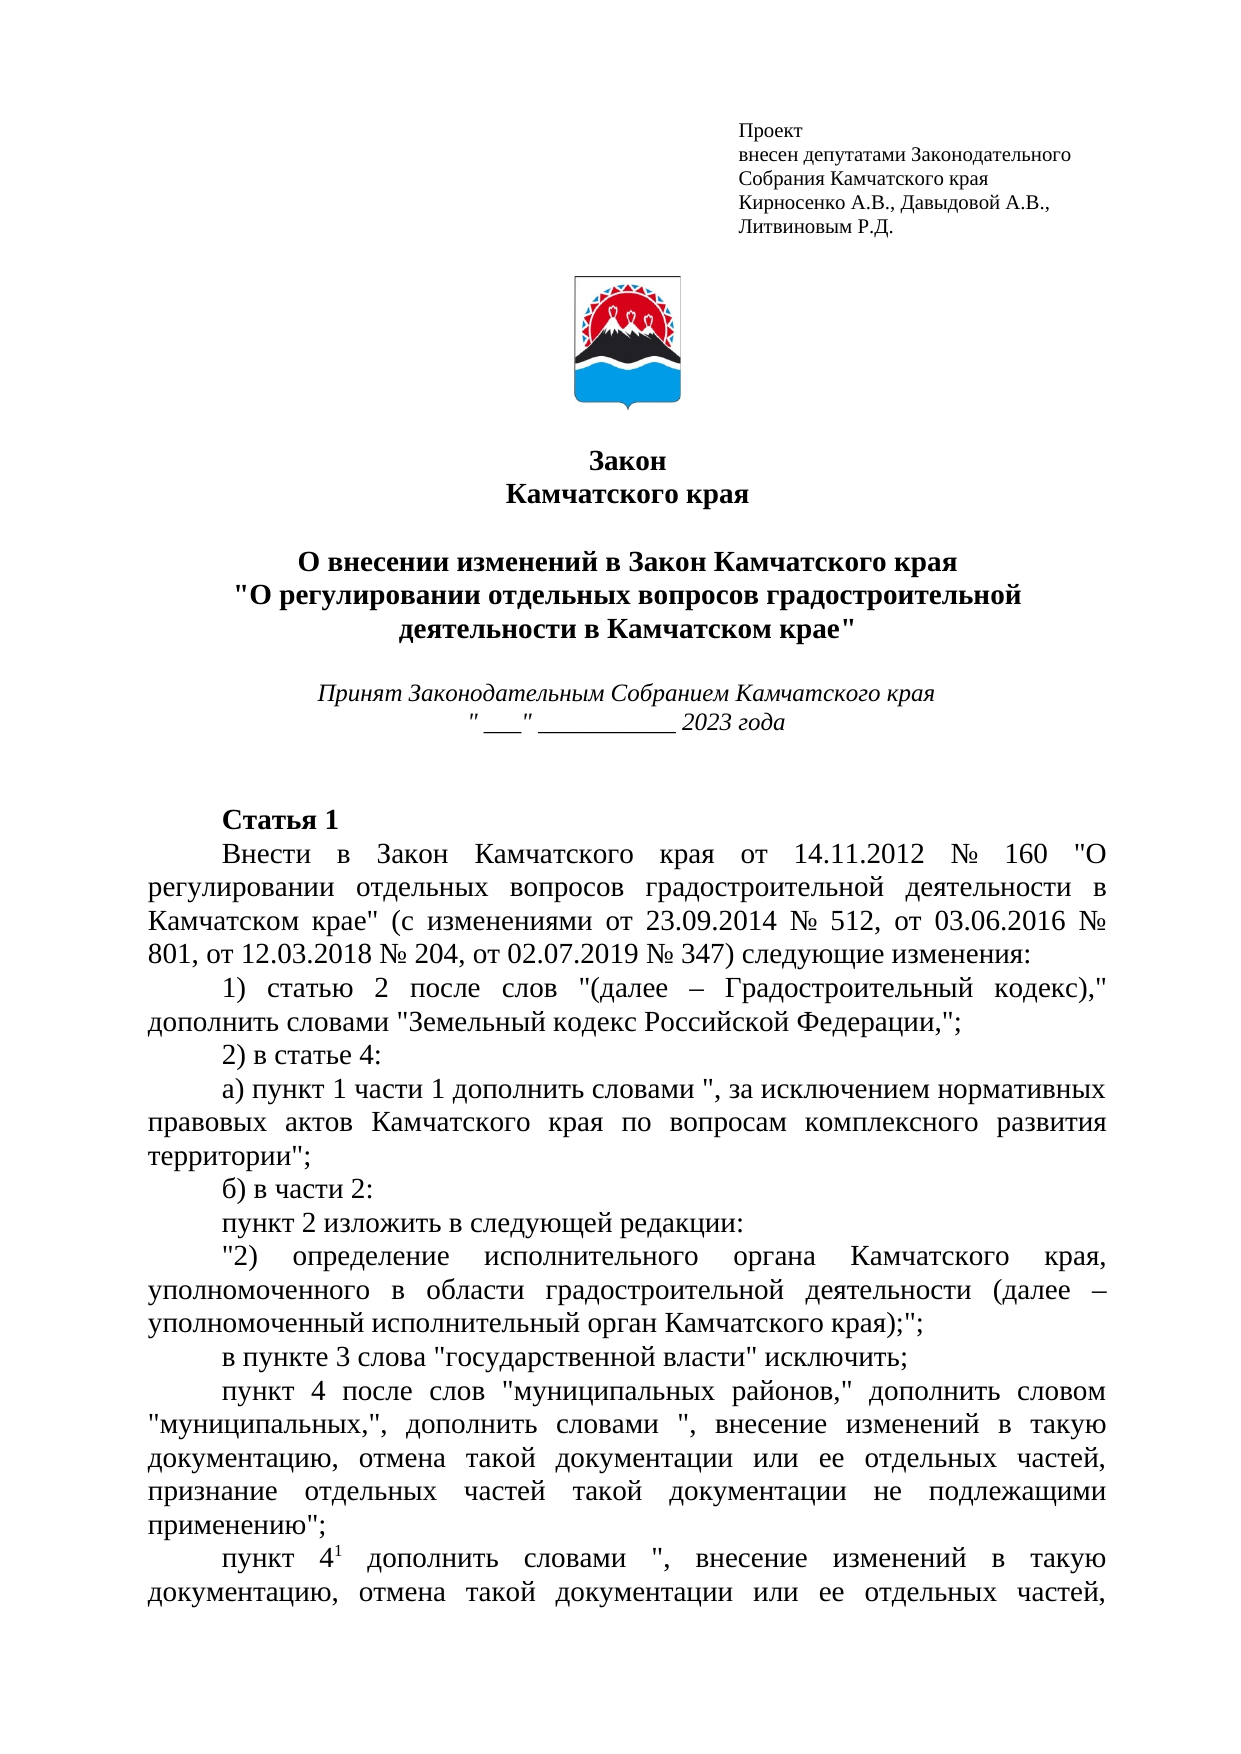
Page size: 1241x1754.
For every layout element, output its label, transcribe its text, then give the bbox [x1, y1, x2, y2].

text а) пункт 1 части 1 дополнить словами ", за исключением нормативных правовых актов Камчатского края по вопросам комплексного развития территории"; [148, 1071, 1107, 1171]
text Камчатского края [148, 477, 1107, 510]
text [148, 1540, 1107, 1607]
text О внесении изменений в Закон Камчатского края [148, 544, 1107, 577]
text пункт 4 после слов "муниципальных районов," дополнить словом "муниципальных,", дополнить словами ", внесение изменений в такую документацию, отмена такой документации или ее отдельных частей, признание отдельных частей такой документации не подлежащими применению"; [148, 1373, 1107, 1540]
text Внести в Закон Камчатского края от 14.11.2012 № 160 "О регулировании отдельных вопросов градостроительной деятельности в Камчатском крае" (с изменениями от 23.09.2014 № 512, от 03.06.2016 № 801, от 12.03.2018 № 204, от 02.07.2019 № 347) следующие изменения: [148, 836, 1107, 970]
text "2) определение исполнительного органа Камчатского края, уполномоченного в области градостроительной деятельности (далее – уполномоченный исполнительный орган Камчатского края);"; [148, 1238, 1107, 1339]
text 2) в статье 4: [148, 1037, 1107, 1071]
picture [574, 276, 681, 410]
text пункт 2 изложить в следующей редакции: [148, 1205, 1107, 1238]
text Проект [738, 118, 1107, 142]
text 1) статью 2 после слов "(далее – Градостроительный кодекс)," дополнить словами "Земельный кодекс Российской Федерации,"; [148, 970, 1107, 1037]
text "О регулировании отдельных вопросов градостроительной деятельности в Камчатском крае" [148, 577, 1107, 644]
text в пункте 3 слова "государственной власти" исключить; [148, 1339, 1107, 1373]
text Закон [148, 443, 1107, 477]
text Статья 1 [148, 802, 1107, 836]
text б) в части 2: [148, 1171, 1107, 1205]
text Принят Законодательным Собранием Камчатского края [148, 678, 1107, 707]
text " ___" ___________ 2023 года [148, 707, 1107, 735]
text внесен депутатами Законодательного Собрания Камчатского края Кирносенко А.В., Давыдовой А.В., Литвиновым Р.Д. [738, 142, 1107, 238]
